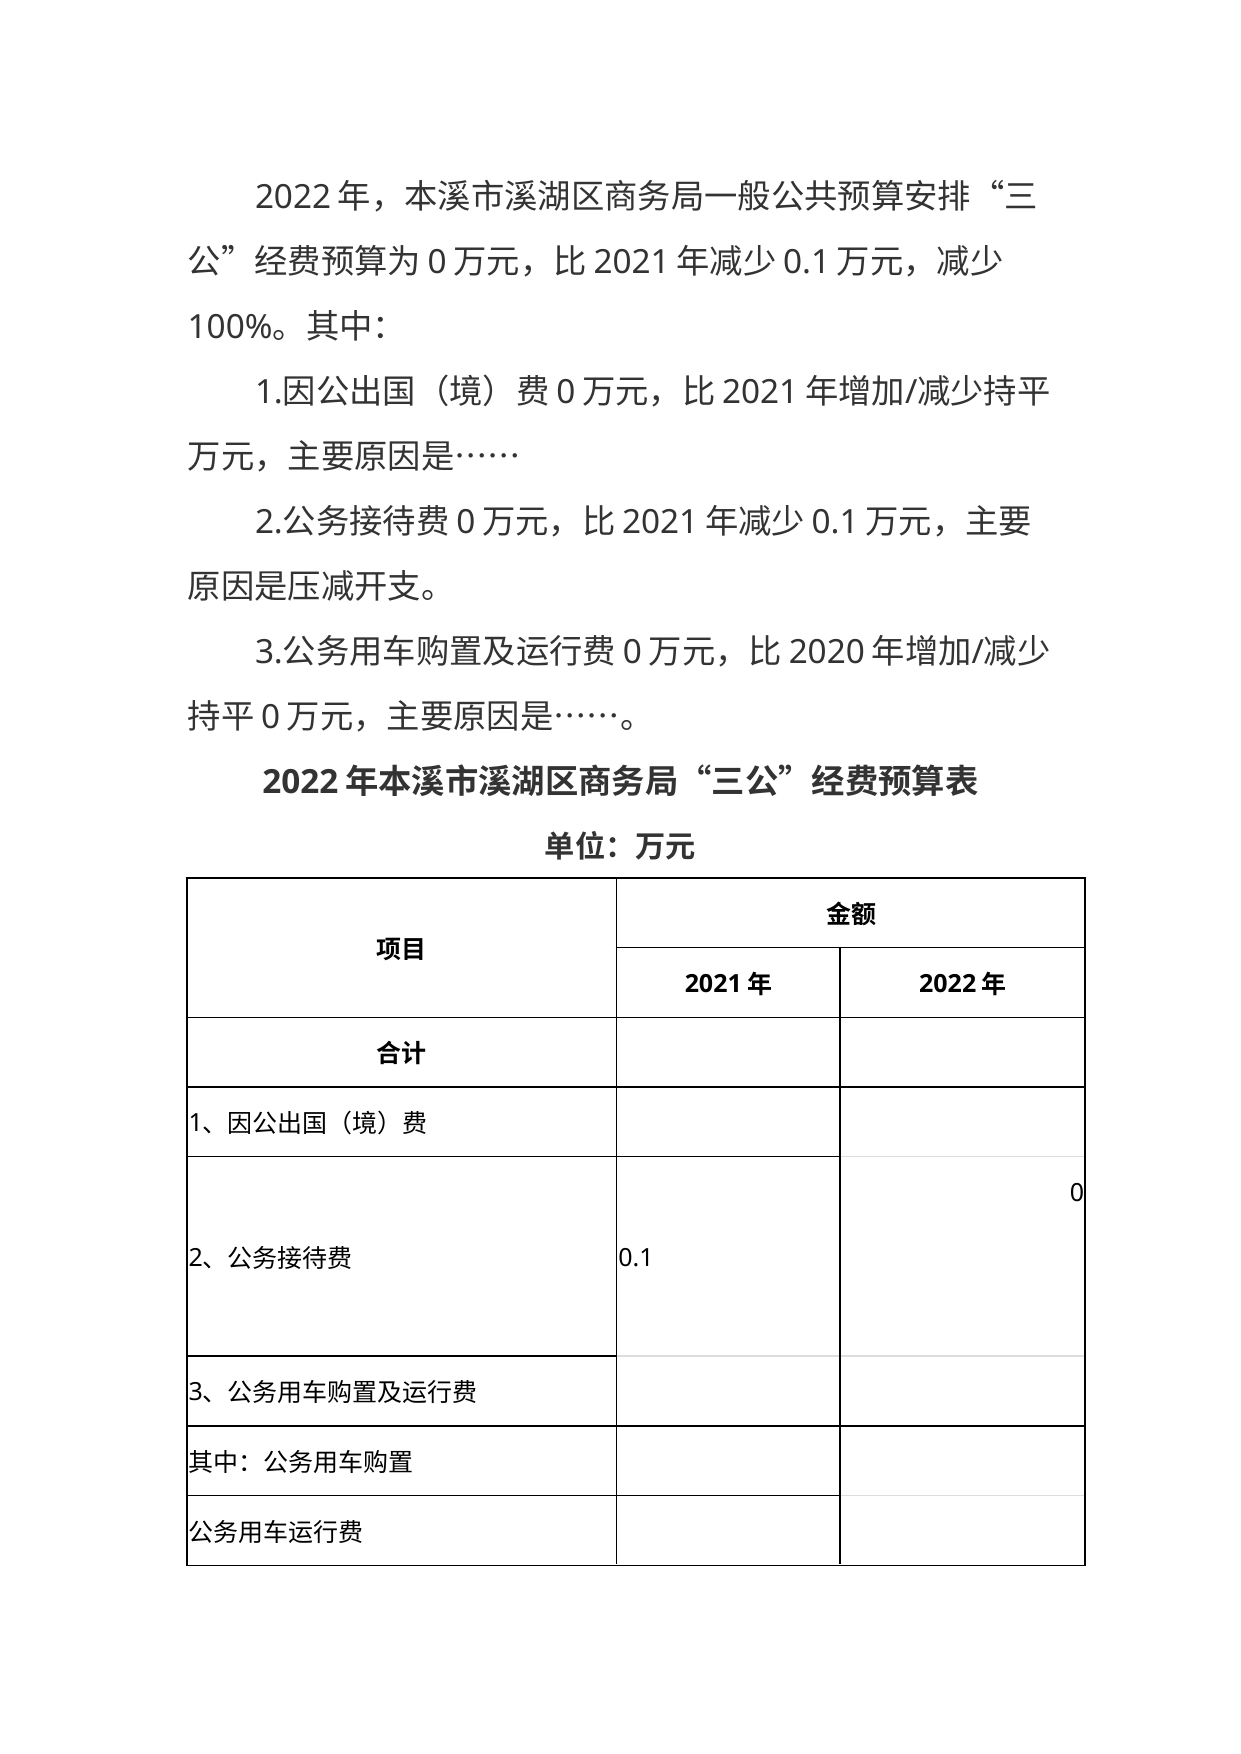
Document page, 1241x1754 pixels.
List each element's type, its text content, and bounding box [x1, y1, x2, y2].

table_cell 其中：公务用车购置 [188, 1427, 616, 1495]
table_header 金额 [617, 879, 1084, 947]
table_cell 3、公务用车购置及运行费 [188, 1357, 616, 1425]
table_cell 0 [841, 1157, 1084, 1355]
table_cell 2021年 [617, 948, 839, 1016]
table_cell 2、公务接待费 [188, 1157, 616, 1355]
table_cell 合计 [188, 1018, 616, 1086]
text 1.因公出国（境）费0万元，比2021年增加/减少持平万元，主要原因是…… [187, 357, 1053, 487]
table_cell [617, 1427, 839, 1495]
text 2.公务接待费0万元，比2021年减少0.1万元，主要原因是压减开支。 [187, 487, 1053, 617]
table_cell 0.1 [617, 1157, 839, 1355]
table_cell [841, 1018, 1084, 1086]
text 单位：万元 [187, 812, 1053, 877]
table_cell [617, 1088, 839, 1156]
text 2022年，本溪市溪湖区商务局一般公共预算安排“三公”经费预算为0万元，比2021年减少0.1万元，减少100%。其中： [187, 162, 1053, 357]
table_cell [841, 1496, 1084, 1564]
table_cell [617, 1357, 839, 1425]
table_cell [841, 1427, 1084, 1495]
table_cell [841, 1088, 1084, 1156]
table_cell [617, 1018, 839, 1086]
table_header 项目 [188, 879, 616, 1016]
text 2022年本溪市溪湖区商务局“三公”经费预算表 [187, 747, 1053, 812]
table_cell 1、因公出国（境）费 [188, 1088, 616, 1156]
table_cell [841, 1357, 1084, 1425]
table_cell 公务用车运行费 [188, 1496, 616, 1564]
table_cell 2022年 [841, 948, 1084, 1016]
table_cell [617, 1496, 839, 1564]
text 3.公务用车购置及运行费0万元，比2020年增加/减少持平0万元，主要原因是……。 [187, 617, 1053, 747]
